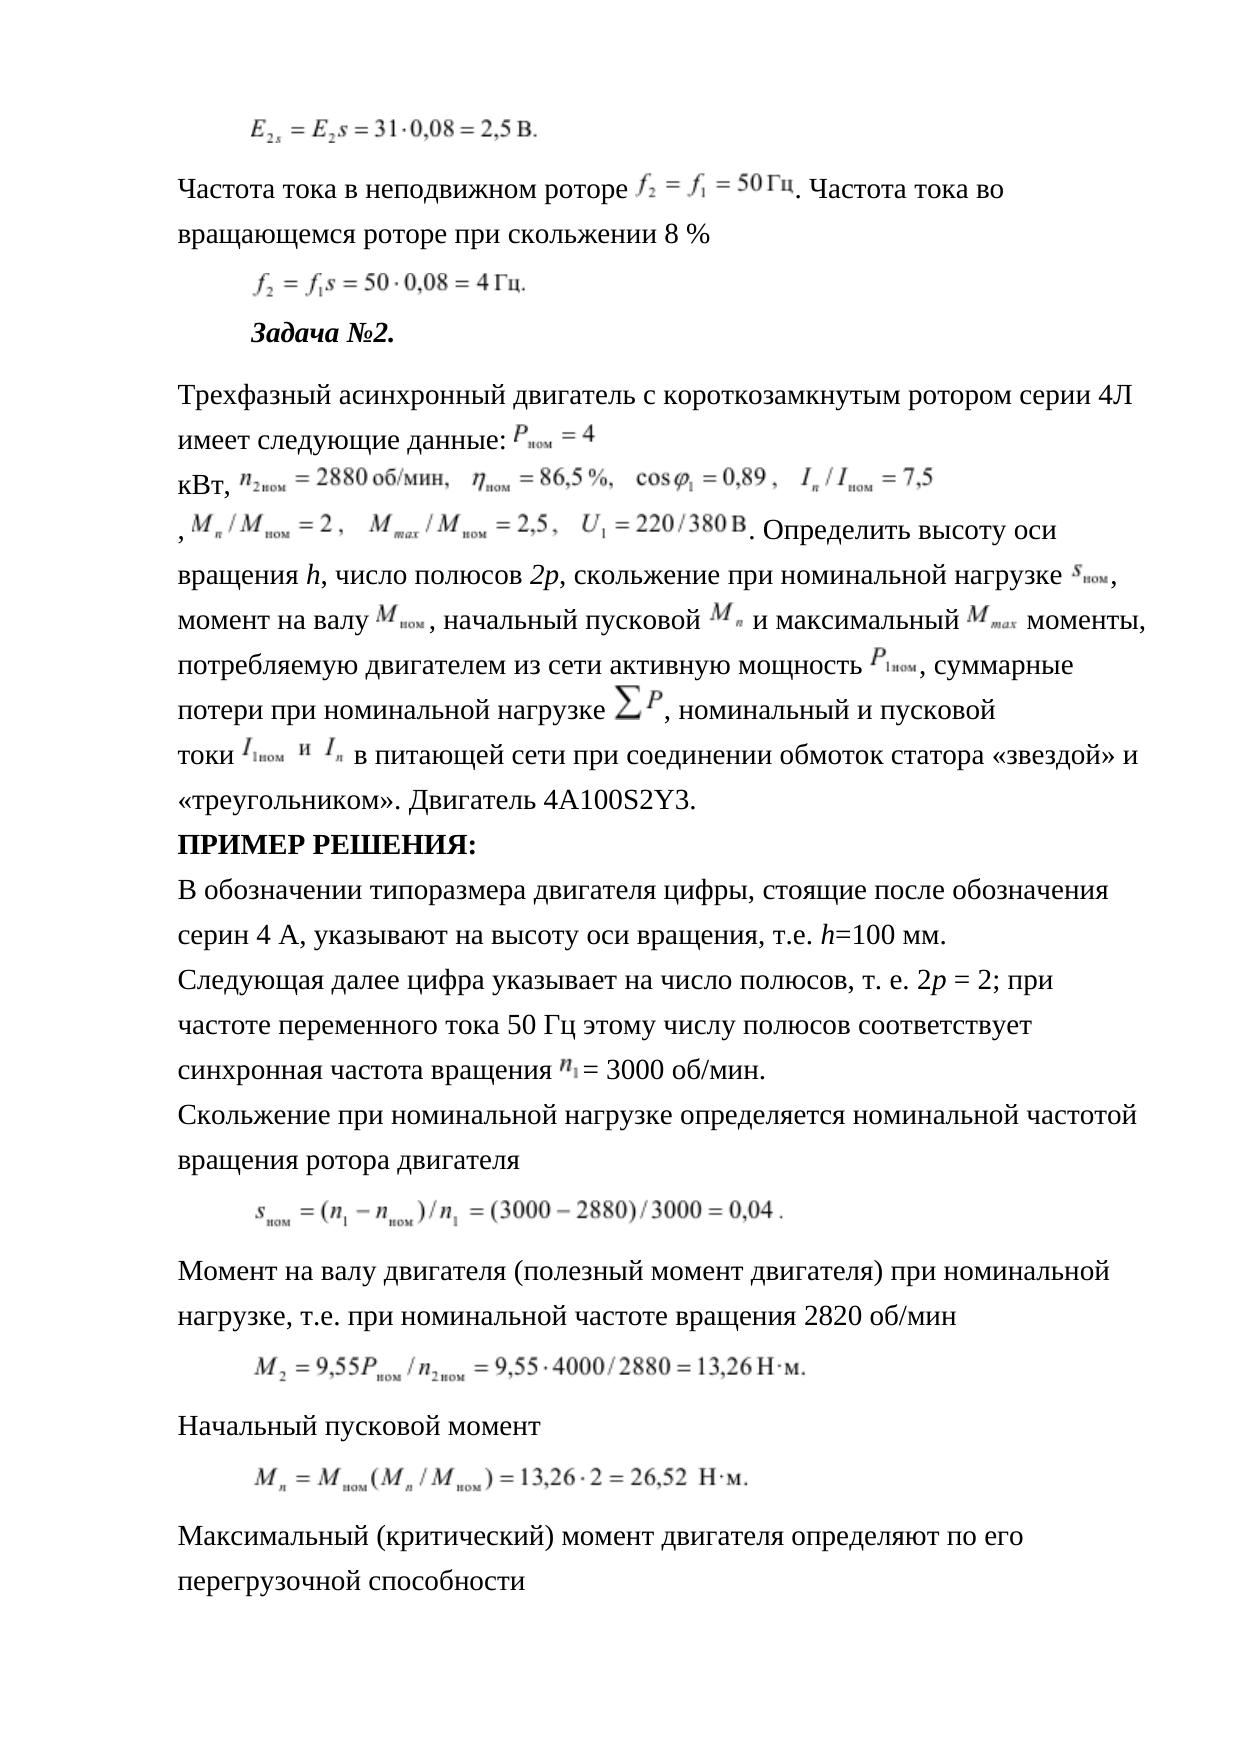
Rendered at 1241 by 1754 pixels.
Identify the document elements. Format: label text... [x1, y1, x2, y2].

text Начальный пусковой момент [177, 1397, 1152, 1442]
picture [251, 1199, 783, 1228]
picture [241, 736, 347, 765]
picture [251, 273, 530, 300]
picture [635, 172, 795, 199]
picture [251, 1465, 752, 1493]
picture [613, 684, 664, 720]
picture [376, 603, 429, 630]
picture [1070, 563, 1111, 585]
picture [251, 118, 543, 143]
picture [966, 605, 1019, 630]
picture [514, 423, 597, 450]
subtitle Задача №2. [177, 316, 1152, 349]
text Следующая далее цифра указывает на число полюсов, т. е. 2р = 2; при частоте переменного тока 50 Гц этому числу полюсов соответствует синхронная частота вращения = 3000 об/мин. [177, 951, 1152, 1086]
picture [559, 1056, 583, 1080]
text Частота тока в неподвижном роторе . Частота тока во вращающемся роторе при скольжении 8 % [177, 160, 1152, 250]
picture [870, 646, 919, 675]
text Трехфазный асинхронный двигатель с короткозамкнутым ротором серии 4Л имеет следующие данные: кВт, , . Определить высоту оси вращения h, число полюсов 2р, скольжение при номинальной нагрузке , момент на валу , начальный пусковой и максимальный моменты, потребляемую двигателем из сети активную мощность , суммарные потери при номинальной нагрузке , номинальный и пусковой токи в питающей сети при соединении обмоток статора «звездой» и «треугольником». Двигатель 4A100S2Y3. [177, 366, 1152, 816]
picture [708, 601, 746, 630]
picture [251, 1354, 808, 1383]
picture [238, 466, 938, 495]
text В обозначении типоразмера двигателя цифры, стоящие после обозначения серин 4 А, указывают на высоту оси вращения, т.е. h=100 мм. [177, 861, 1152, 951]
text Момент на валу двигателя (полезный момент двигателя) при номинальной нагрузке, т.е. при номинальной частоте вращения 2820 об/мин [177, 1241, 1152, 1331]
text Скольжение при номинальной нагрузке определяется номинальной частотой вращения ротора двигателя [177, 1086, 1152, 1176]
picture [191, 511, 749, 540]
text ПРИМЕР РЕШЕНИЯ: [177, 816, 1152, 861]
text Максимальный (критический) момент двигателя определяют по его перегрузочной способности [177, 1507, 1152, 1597]
